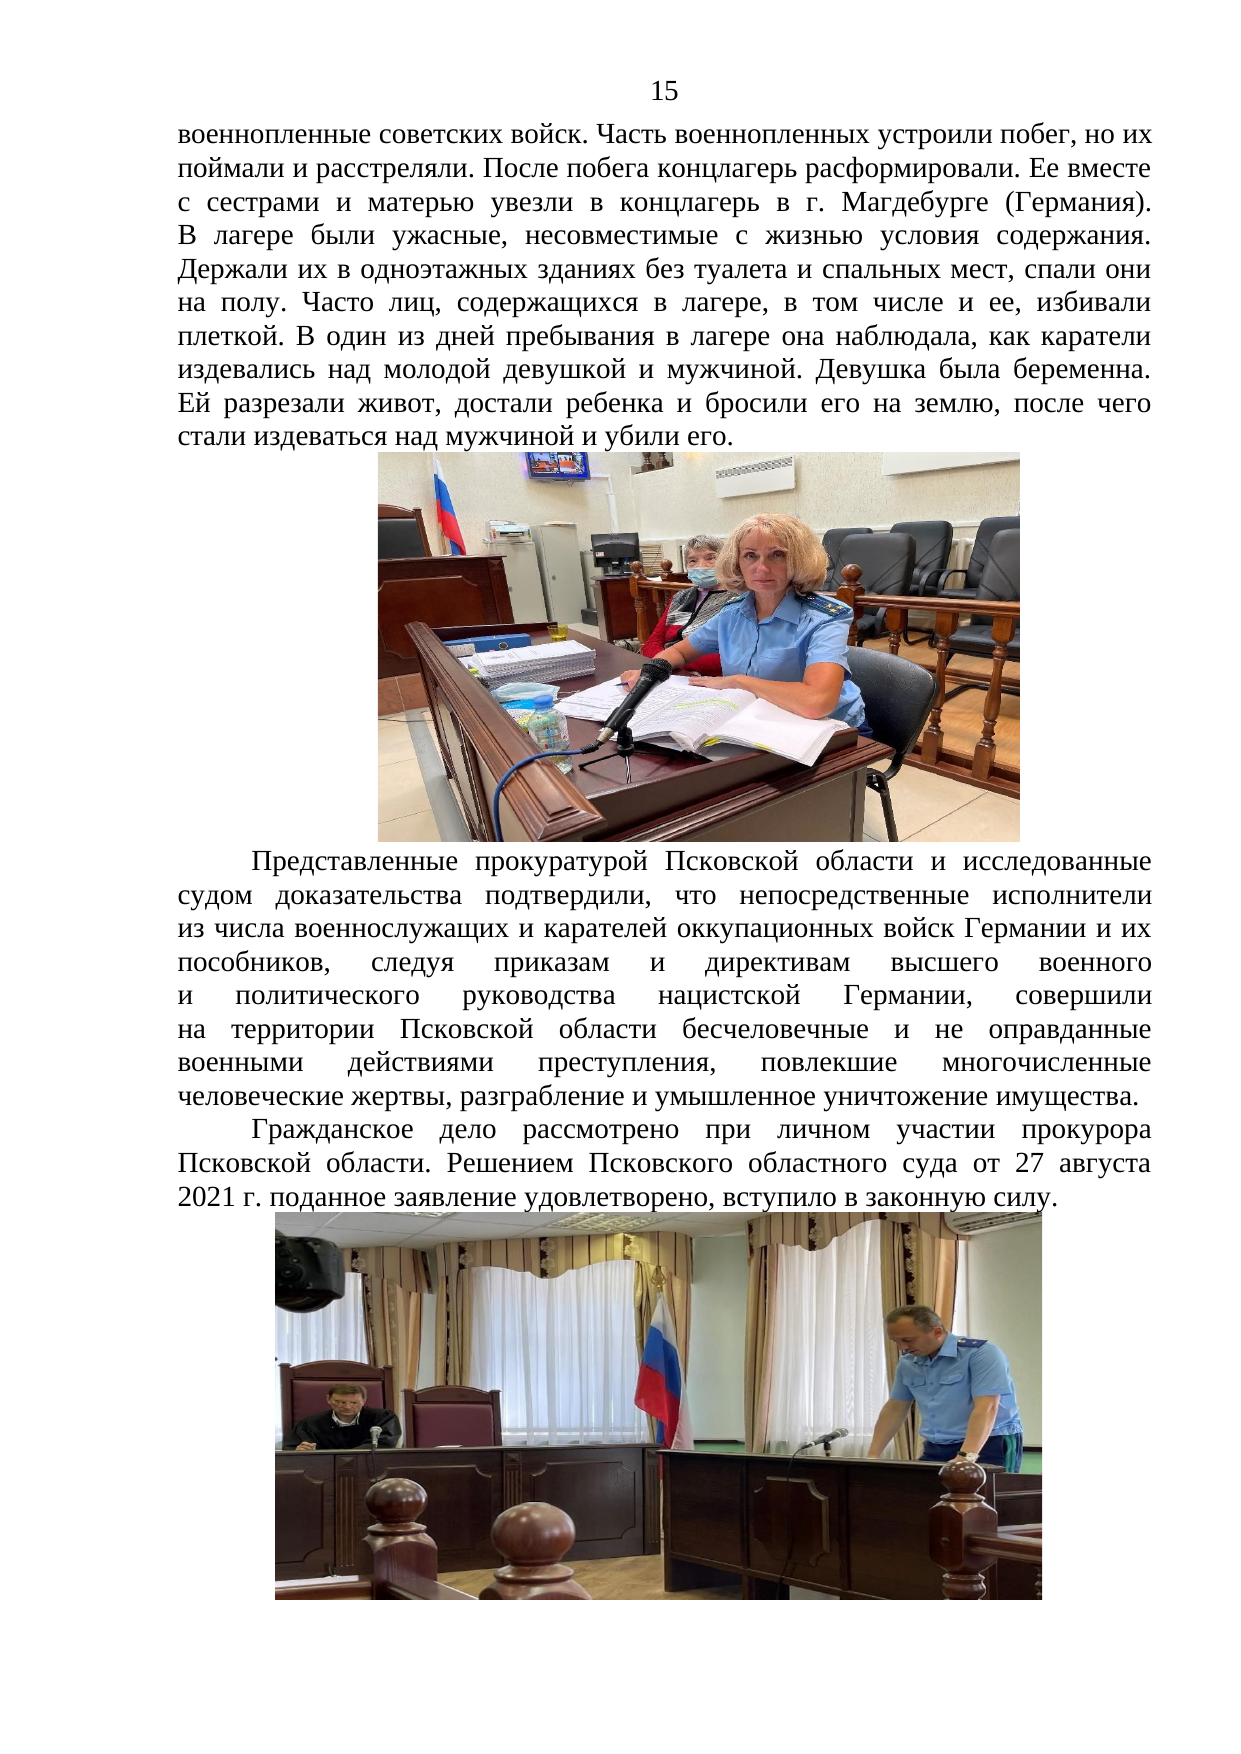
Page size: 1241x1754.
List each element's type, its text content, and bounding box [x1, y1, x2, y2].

text Представленные прокуратурой Псковской области и исследованные судом доказательства подтвердили, что непосредственные исполнители из числа военнослужащих и карателей оккупационных войск Германии и их пособников, следуя приказам и директивам высшего военного и политического руководства нацистской Германии, совершили на территории Псковской области бесчеловечные и не оправданные военными действиями преступления, повлекшие многочисленные человеческие жертвы, разграбление и умышленное уничтожение имущества. [177, 453, 1152, 1112]
text военнопленные советских войск. Часть военнопленных устроили побег, но их поймали и расстреляли. После побега концлагерь расформировали. Ее вместе с сестрами и матерью увезли в концлагерь в г. Магдебурге (Германия). В лагере были ужасные, несовместимые с жизнью условия содержания. Держали их в одноэтажных зданиях без туалета и спальных мест, спали они на полу. Часто лиц, содержащихся в лагере, в том числе и ее, избивали плеткой. В один из дней пребывания в лагере она наблюдала, как каратели издевались над молодой девушкой и мужчиной. Девушка была беременна. Ей разрезали живот, достали ребенка и бросили его на землю, после чего стали издеваться над мужчиной и убили его. [177, 117, 1152, 452]
text Гражданское дело рассмотрено при личном участии прокурора Псковской области. Решением Псковского областного суда от 27 августа 2021 г. поданное заявление удовлетворено, вступило в законную силу. [177, 1112, 1152, 1212]
picture [275, 1212, 1043, 1600]
